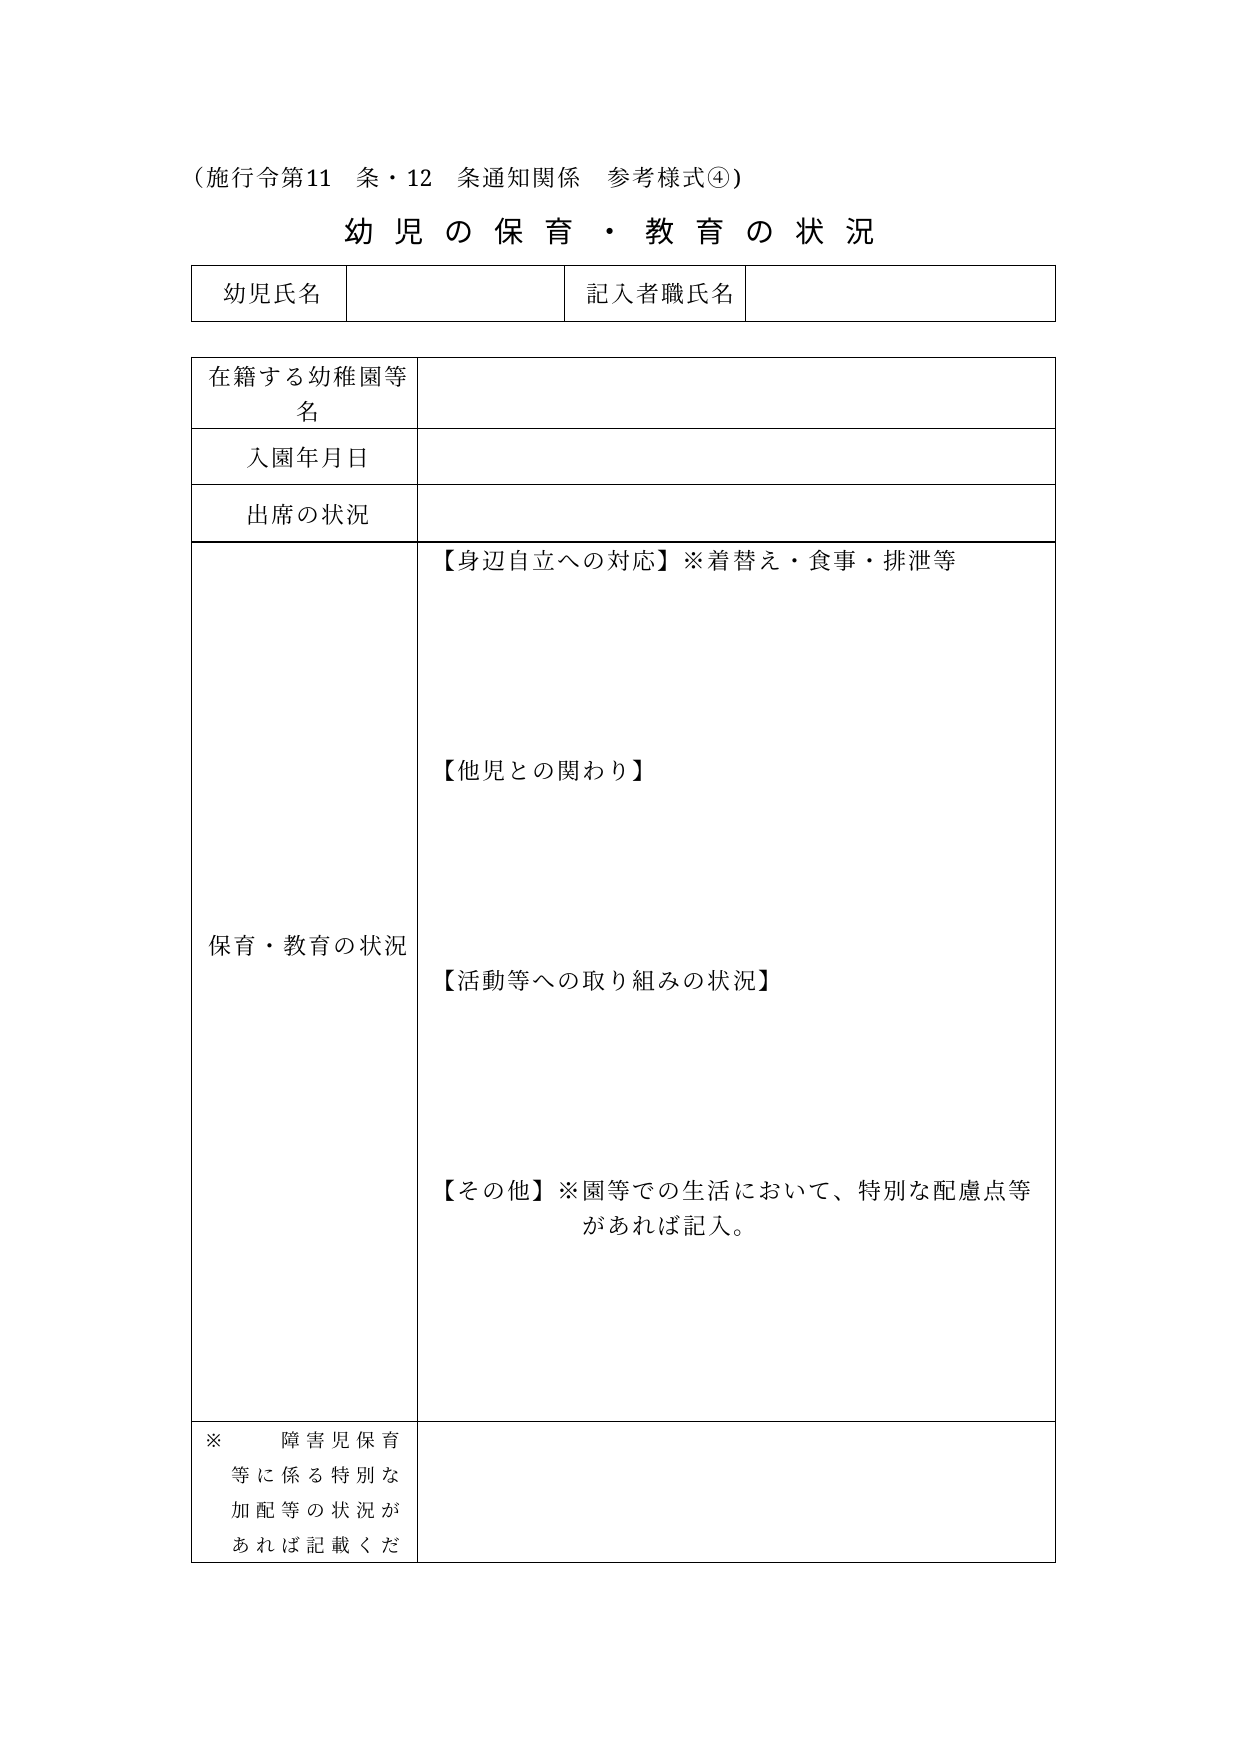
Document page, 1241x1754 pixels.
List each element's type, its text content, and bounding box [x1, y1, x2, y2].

table_cell [418, 429, 1055, 484]
table_cell 出席の状況 [192, 485, 417, 541]
table_header 在籍する幼稚園等名 [192, 358, 417, 428]
table_cell 入園年月日 [192, 429, 417, 484]
table_cell 【身辺自立への対応】※着替え・食事・排泄等 【他児との関わり】 【活動等への取り組みの状況】 【その他】※園等での生活において、特別な配慮点等があれば記入。 [418, 543, 1055, 1421]
table_header 幼児氏名 [192, 266, 346, 321]
text （施行令第11条・12条通知関係 参考様式④) [181, 159, 1059, 194]
text 幼児の保育・教育の状況 [181, 194, 1059, 264]
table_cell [192, 1422, 417, 1562]
table_header [746, 266, 1055, 321]
table_header [347, 266, 564, 321]
table_cell [418, 485, 1055, 541]
table_cell 保育・教育の状況 [192, 543, 417, 1421]
table_cell [418, 1422, 1055, 1562]
table_header [418, 358, 1055, 428]
table_header 記入者職氏名 [565, 266, 745, 321]
